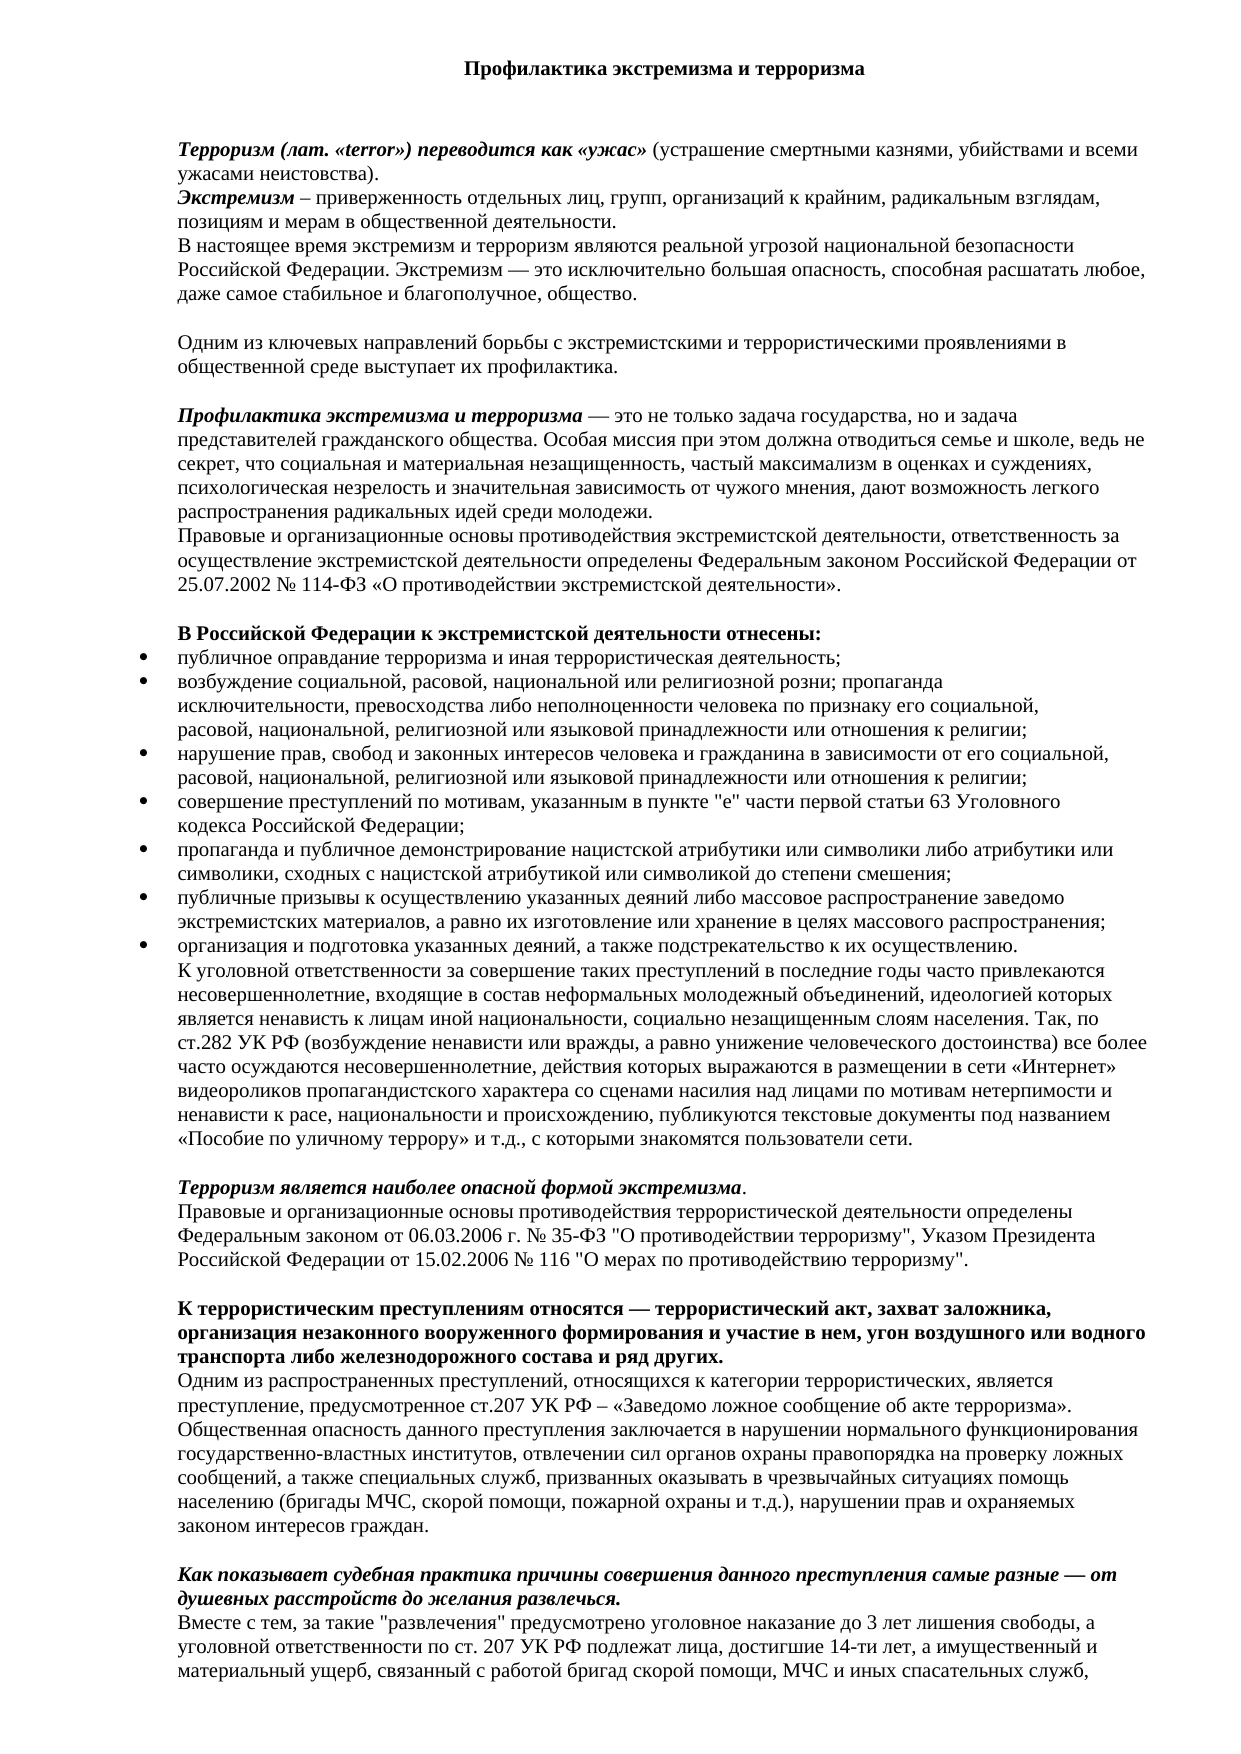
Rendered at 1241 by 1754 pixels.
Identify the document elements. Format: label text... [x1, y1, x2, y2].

text Как показывает судебная практика причины совершения данного преступления самые разные — от душевных расстройств до желания развлечься. [177, 1562, 1152, 1610]
list публичные призывы к осуществлению указанных деяний либо массовое распространение заведомо экстремистских материалов, а равно их изготовление или хранение в целях массового распространения; [140, 885, 1118, 933]
text В Российской Федерации к экстремистской деятельности отнесены: [177, 621, 1152, 645]
list пропаганда и публичное демонстрирование нацистской атрибутики или символики либо атрибутики или символики, сходных с нацистской атрибутикой или символикой до степени смешения; [140, 837, 1118, 885]
text К уголовной ответственности за совершение таких преступлений в последние годы часто привлекаются несовершеннолетние, входящие в состав неформальных молодежный объединений, идеологией которых является ненависть к лицам иной национальности, социально незащищенным слоям населения. Так, по ст.282 УК РФ (возбуждение ненависти или вражды, а равно унижение человеческого достоинства) все более часто осуждаются несовершеннолетние, действия которых выражаются в размещении в сети «Интернет» видеороликов пропагандистского характера со сценами насилия над лицами по мотивам нетерпимости и ненависти к расе, национальности и происхождению, публикуются текстовые документы под названием «Пособие по уличному террору» и т.д., с которыми знакомятся пользователи сети. [177, 957, 1152, 1150]
subtitle Профилактика экстремизма и терроризма [177, 56, 1152, 80]
text Правовые и организационные основы противодействия экстремистской деятельности, ответственность за осуществление экстремистской деятельности определены Федеральным законом Российской Федерации от 25.07.2002 № 114-ФЗ «О противодействии экстремистской деятельности». [177, 523, 1152, 596]
list публичное оправдание терроризма и иная террористическая деятельность; [140, 645, 1118, 669]
list возбуждение социальной, расовой, национальной или религиозной розни; пропаганда исключительности, превосходства либо неполноценности человека по признаку его социальной, расовой, национальной, религиозной или языковой принадлежности или отношения к религии; [140, 669, 1118, 741]
text В настоящее время экстремизм и терроризм являются реальной угрозой национальной безопасности Российской Федерации. Экстремизм — это исключительно большая опасность, способная расшатать любое, даже самое стабильное и благополучное, общество. [177, 233, 1152, 305]
text Одним из распространенных преступлений, относящихся к категории террористических, является преступление, предусмотренное ст.207 УК РФ – «Заведомо ложное сообщение об акте терроризма». Общественная опасность данного преступления заключается в нарушении нормального функционирования государственно-властных институтов, отвлечении сил органов охраны правопорядка на проверку ложных сообщений, а также специальных служб, призванных оказывать в чрезвычайных ситуациях помощь населению (бригады МЧС, скорой помощи, пожарной охраны и т.д.), нарушении прав и охраняемых законом интересов граждан. [177, 1368, 1152, 1537]
text Терроризм является наиболее опасной формой экстремизма. [177, 1175, 1152, 1199]
text Терроризм (лат. «terror») переводится как «ужас» (устрашение смертными казнями, убийствами и всеми ужасами неистовства). [177, 137, 1152, 185]
text К террористическим преступлениям относятся — террористический акт, захват заложника, организация незаконного вооруженного формирования и участие в нем, угон воздушного или водного транспорта либо железнодорожного состава и ряд других. [177, 1296, 1152, 1368]
list нарушение прав, свобод и законных интересов человека и гражданина в зависимости от его социальной, расовой, национальной, религиозной или языковой принадлежности или отношения к религии; [140, 741, 1118, 789]
list организация и подготовка указанных деяний, а также подстрекательство к их осуществлению. [140, 933, 1118, 957]
text Правовые и организационные основы противодействия террористической деятельности определены Федеральным законом от 06.03.2006 г. № 35-ФЗ "О противодействии терроризму", Указом Президента Российской Федерации от 15.02.2006 № 116 "О мерах по противодействию терроризму". [177, 1199, 1152, 1271]
text Экстремизм – приверженность отдельных лиц, групп, организаций к крайним, радикальным взглядам, позициям и мерам в общественной деятельности. [177, 185, 1152, 233]
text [177, 1610, 1152, 1682]
list совершение преступлений по мотивам, указанным в пункте "е" части первой статьи 63 Уголовного кодекса Российской Федерации; [140, 789, 1118, 837]
text Одним из ключевых направлений борьбы с экстремистскими и террористическими проявлениями в общественной среде выступает их профилактика. [177, 330, 1152, 378]
text Профилактика экстремизма и терроризма — это не только задача государства, но и задача представителей гражданского общества. Особая миссия при этом должна отводиться семье и школе, ведь не секрет, что социальная и материальная незащищенность, частый максимализм в оценках и суждениях, психологическая незрелость и значительная зависимость от чужого мнения, дают возможность легкого распространения радикальных идей среди молодежи. [177, 403, 1152, 523]
